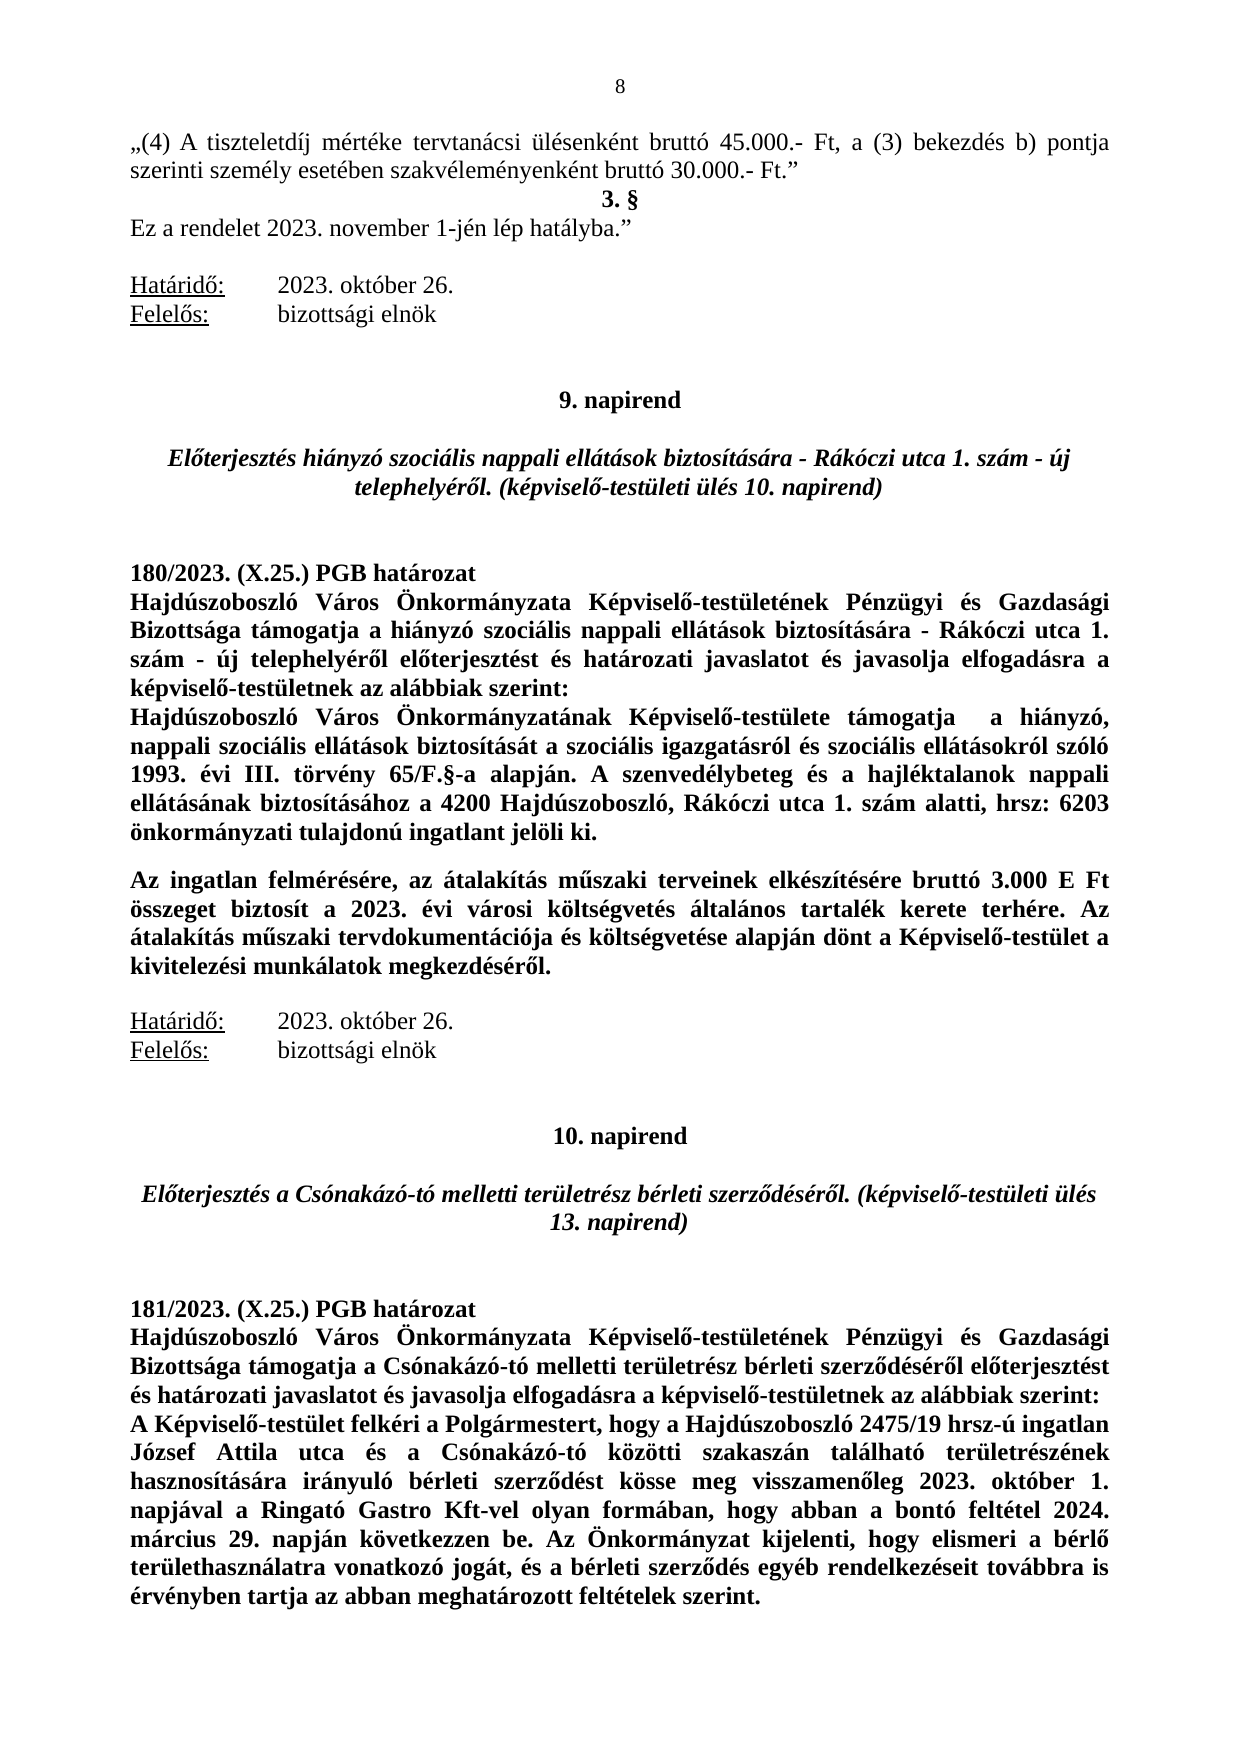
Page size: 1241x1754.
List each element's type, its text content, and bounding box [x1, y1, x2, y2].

text Hajdúszoboszló Város Önkormányzata Képviselő-testületének Pénzügyi és Gazdasági Bizottsága támogatja a hiányzó szociális nappali ellátások biztosítására - Rákóczi utca 1. szám - új telephelyéről előterjesztést és határozati javaslatot és javasolja elfogadásra a képviselő-testületnek az alábbiak szerint: [130, 587, 1110, 702]
text Előterjesztés a Csónakázó-tó melletti területrész bérleti szerződéséről. (képviselő-testületi ülés 13. napirend) [130, 1179, 1110, 1236]
text Hajdúszoboszló Város Önkormányzatának Képviselő-testülete támogatja a hiányzó, nappali szociális ellátások biztosítását a szociális igazgatásról és szociális ellátásokról szóló 1993. évi III. törvény 65/F.§-a alapján. A szenvedélybeteg és a hajléktalanok nappali ellátásának biztosításához a 4200 Hajdúszoboszló, Rákóczi utca 1. szám alatti, hrsz: 6203 önkormányzati tulajdonú ingatlant jelöli ki. [130, 702, 1110, 846]
text Határidő: 2023. október 26. [130, 270, 1110, 299]
text 10. napirend [130, 1121, 1110, 1150]
text 3. § [130, 184, 1110, 213]
text 181/2023. (X.25.) PGB határozat [130, 1294, 1110, 1322]
text 9. napirend [130, 385, 1110, 414]
text „(4) A tiszteletdíj mértéke tervtanácsi ülésenként bruttó 45.000.- Ft, a (3) bekezdés b) pontja szerinti személy esetében szakvéleményenként bruttó 30.000.- Ft.” [130, 127, 1110, 184]
text Határidő: 2023. október 26. [130, 1006, 1110, 1035]
text Felelős: bizottsági elnök [130, 299, 1110, 328]
text Ez a rendelet 2023. november 1-jén lép hatályba.” [130, 213, 1110, 242]
text A Képviselő-testület felkéri a Polgármestert, hogy a Hajdúszoboszló 2475/19 hrsz-ú ingatlan József Attila utca és a Csónakázó-tó közötti szakaszán található területrészének hasznosítására irányuló bérleti szerződést kösse meg visszamenőleg 2023. október 1. napjával a Ringató Gastro Kft-vel olyan formában, hogy abban a bontó feltétel 2024. március 29. napján következzen be. Az Önkormányzat kijelenti, hogy elismeri a bérlő területhasználatra vonatkozó jogát, és a bérleti szerződés egyéb rendelkezéseit továbbra is érvényben tartja az abban meghatározott feltételek szerint. [130, 1409, 1110, 1610]
text 180/2023. (X.25.) PGB határozat [130, 558, 1110, 587]
text Előterjesztés hiányzó szociális nappali ellátások biztosítására - Rákóczi utca 1. szám - új telephelyéről. (képviselő-testületi ülés 10. napirend) [130, 443, 1110, 500]
text Az ingatlan felmérésére, az átalakítás műszaki terveinek elkészítésére bruttó 3.000 E Ft összeget biztosít a 2023. évi városi költségvetés általános tartalék kerete terhére. Az átalakítás műszaki tervdokumentációja és költségvetése alapján dönt a Képviselő-testület a kivitelezési munkálatok megkezdéséről. [130, 865, 1110, 980]
text Hajdúszoboszló Város Önkormányzata Képviselő-testületének Pénzügyi és Gazdasági Bizottsága támogatja a Csónakázó-tó melletti területrész bérleti szerződéséről előterjesztést és határozati javaslatot és javasolja elfogadásra a képviselő-testületnek az alábbiak szerint: [130, 1322, 1110, 1409]
text Felelős: bizottsági elnök [130, 1035, 1110, 1064]
